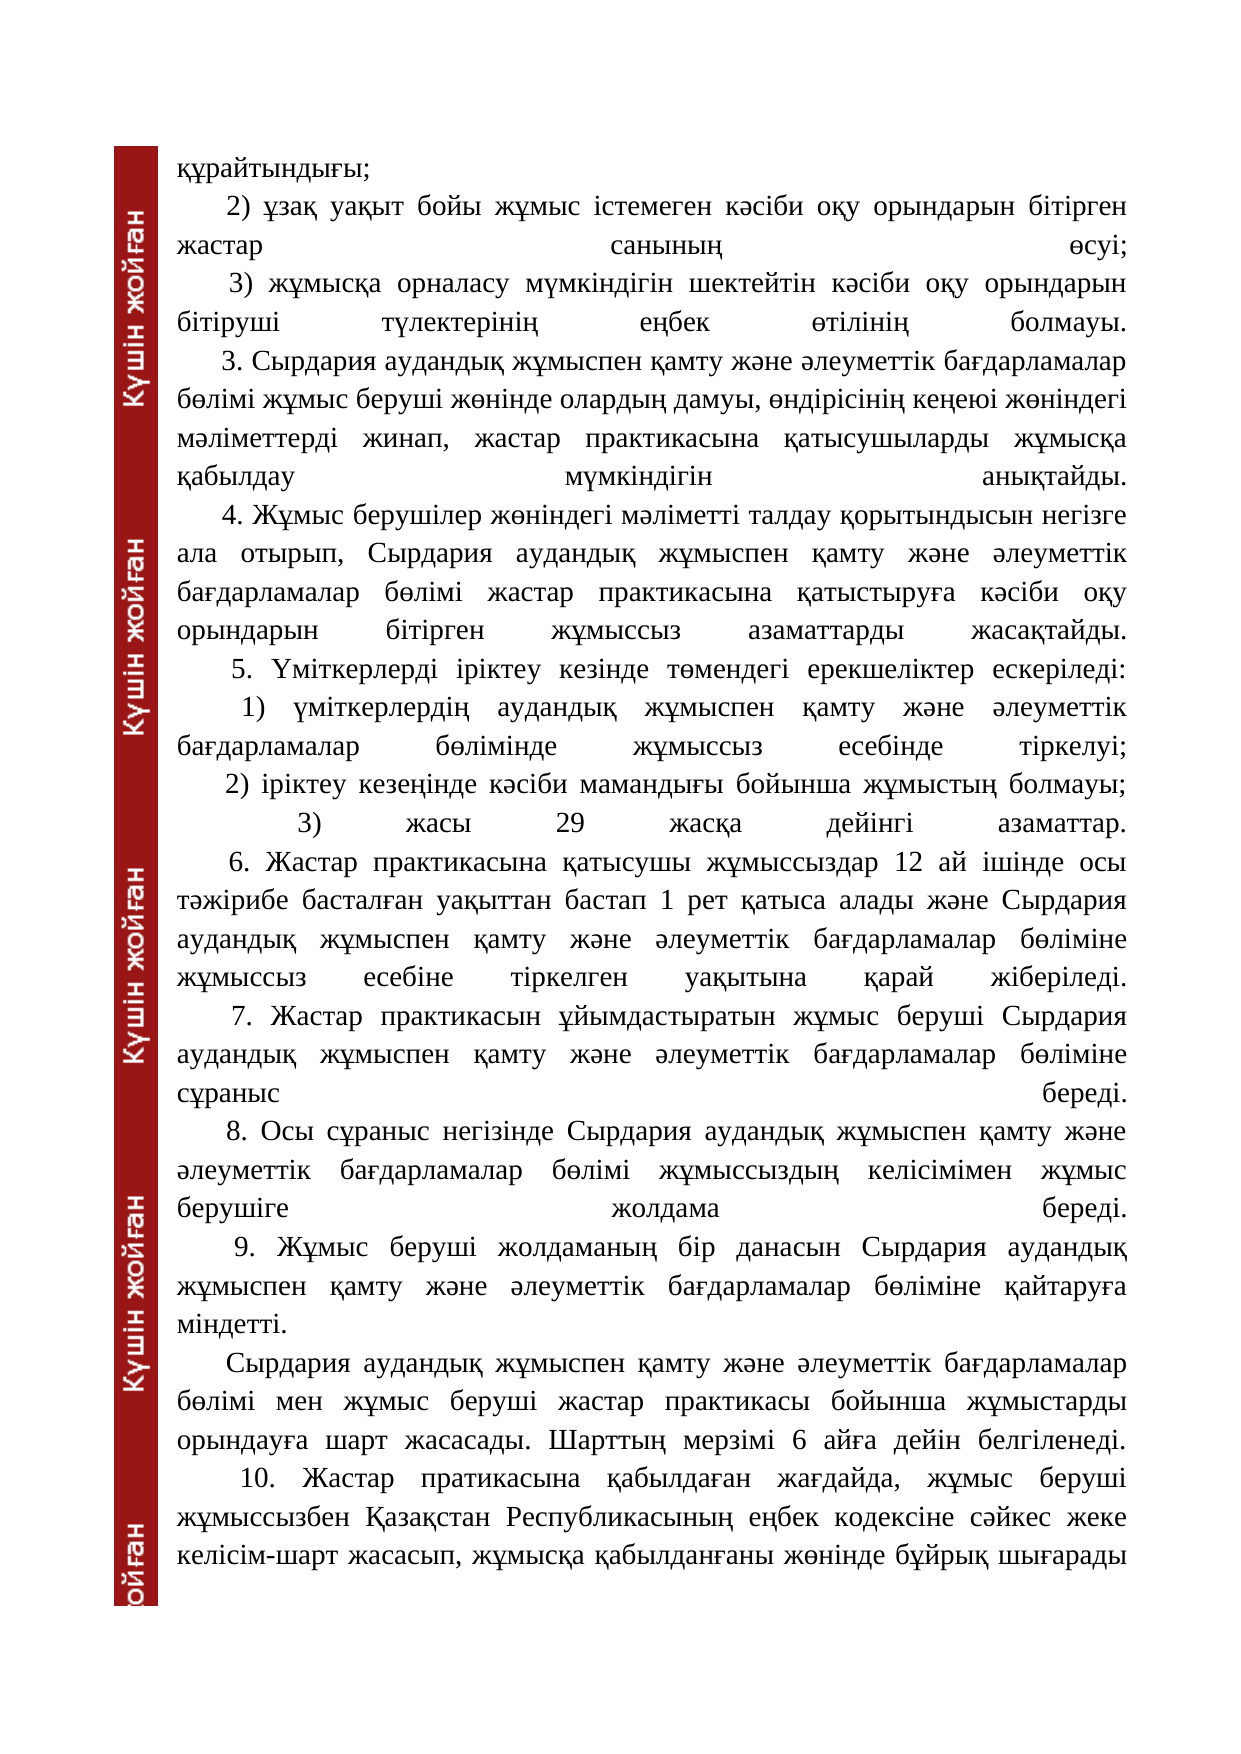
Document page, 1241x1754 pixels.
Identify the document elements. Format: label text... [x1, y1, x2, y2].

picture [114, 1571, 158, 1606]
picture [114, 146, 158, 150]
